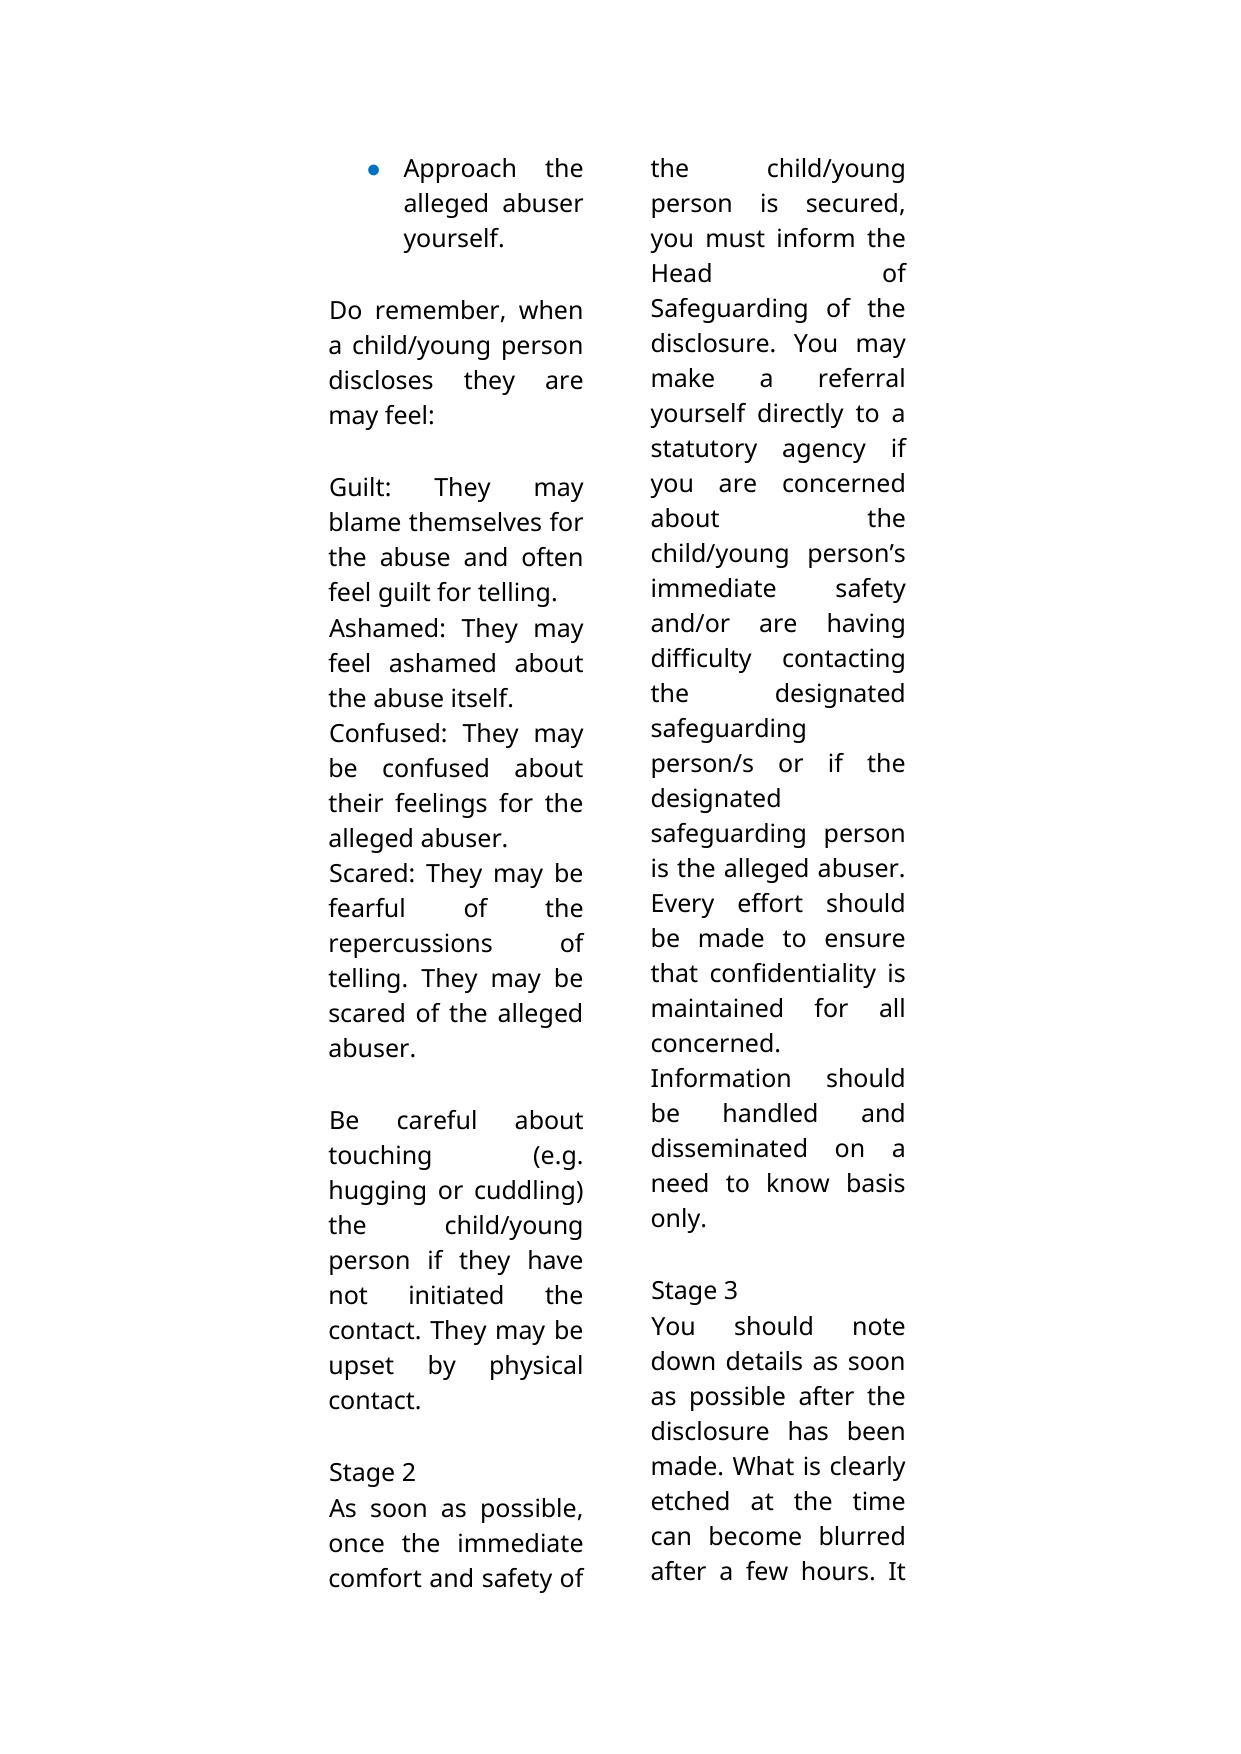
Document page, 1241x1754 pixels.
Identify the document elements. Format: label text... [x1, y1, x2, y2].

list Approach the alleged abuser yourself. [366, 151, 583, 255]
text Stage 3 [650, 1273, 906, 1307]
text Ashamed: They may feel ashamed about the abuse itself. [328, 610, 583, 714]
text Guilt: They may blame themselves for the abuse and often feel guilt for telling. [328, 470, 583, 609]
text Do remember, when a child/young person discloses they are may feel: [328, 293, 583, 432]
text Confused: They may be confused about their feelings for the alleged abuser. [328, 716, 583, 854]
text Scared: They may be fearful of the repercussions of telling. They may be scared of the alleged abuser. [328, 856, 583, 1065]
text Stage 2 [328, 1455, 583, 1489]
text Be careful about touching (e.g. hugging or cuddling) the child/young person if they have not initiated the contact. They may be upset by physical contact. [328, 1103, 583, 1417]
text As soon as possible, once the immediate comfort and safety of the child/young person is secured, you must inform the Head of Safeguarding of the disclosure. You may make a referral yourself directly to a statutory agency if you are concerned about the child/young person’s immediate safety and/or are having difficulty contacting the designated safeguarding person/s or if the designated safeguarding person is the alleged abuser. Every effort should be made to ensure that confidentiality is maintained for all concerned. Information should be handled and disseminated on a need to know basis only. [650, 151, 906, 1235]
